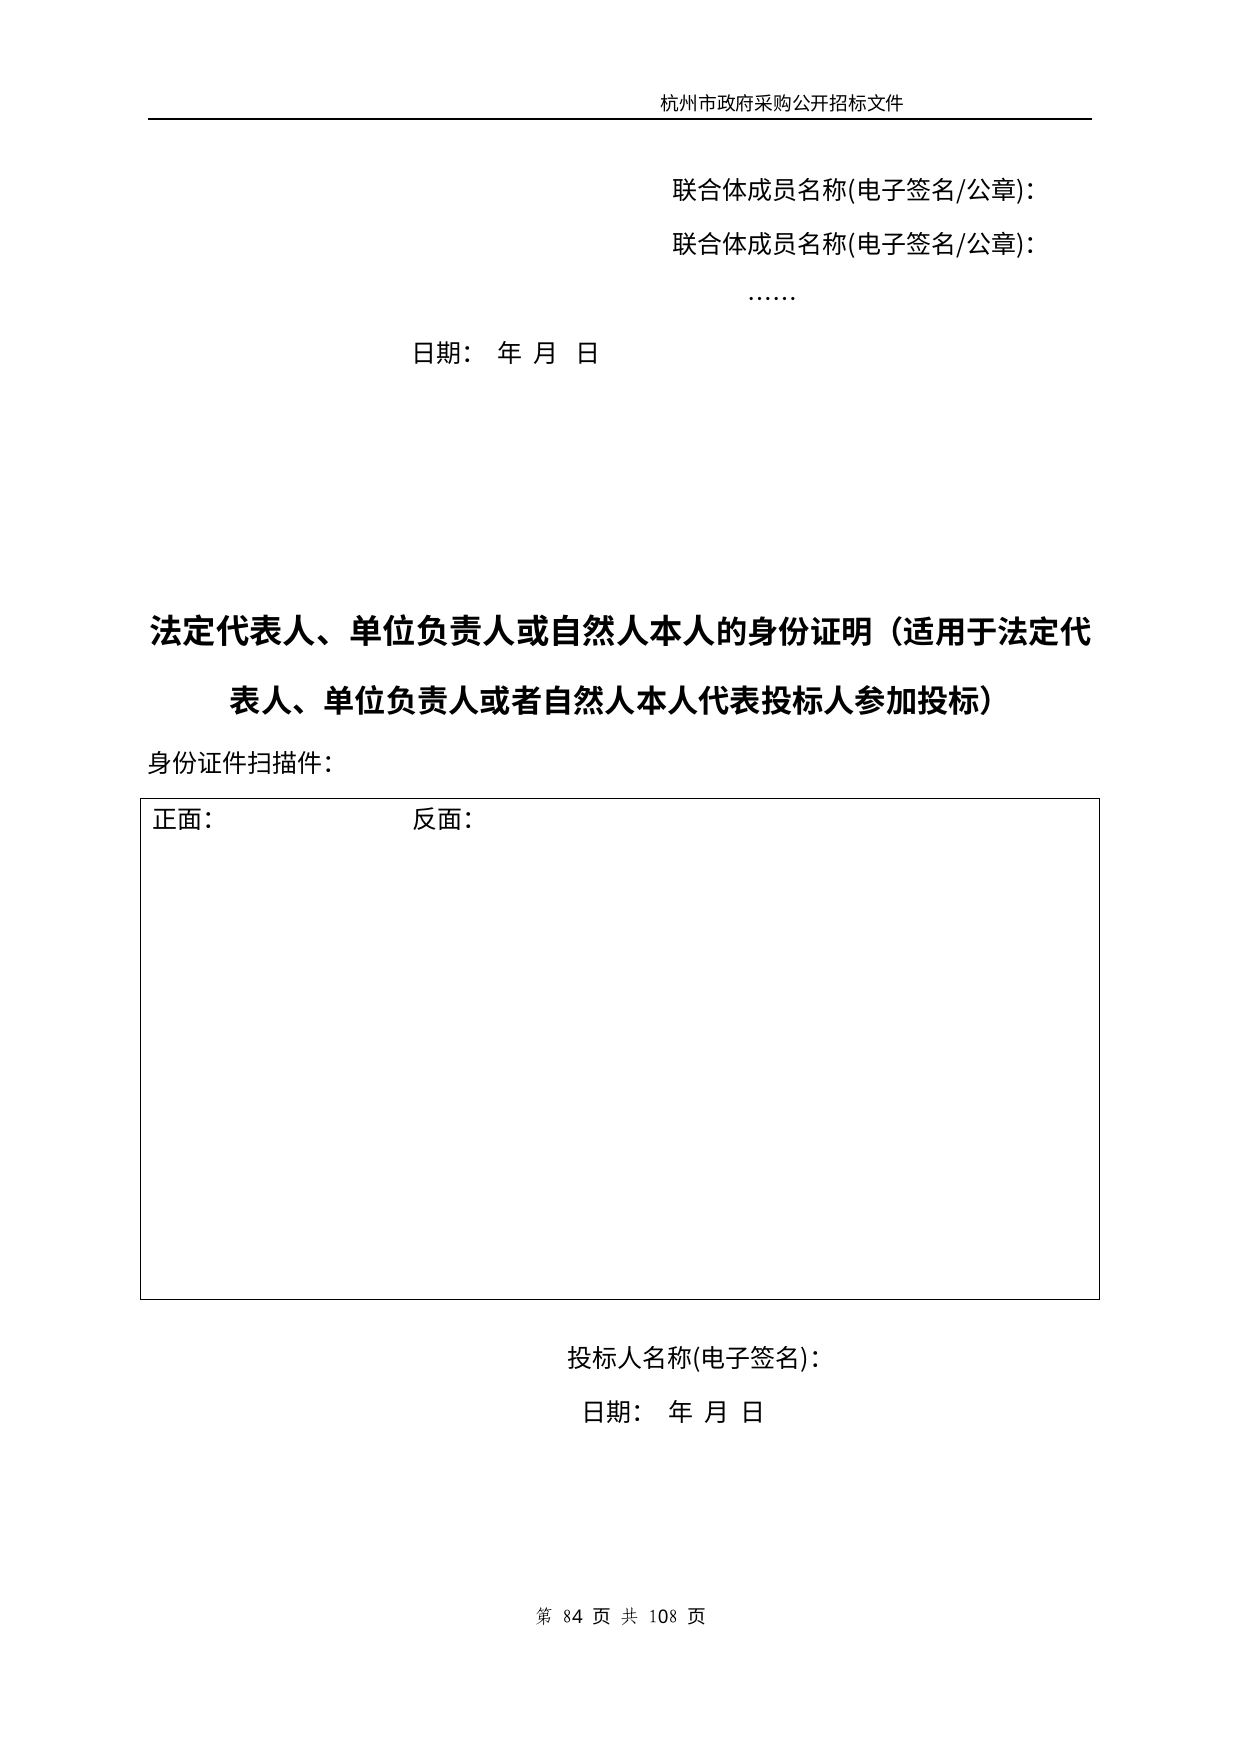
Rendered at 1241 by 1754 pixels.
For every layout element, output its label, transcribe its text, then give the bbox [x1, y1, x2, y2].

table_header 正面： 反面： [141, 799, 1099, 1299]
text 日期： 年 月 日 [148, 1392, 1092, 1429]
text 日期： 年 月 日 [148, 334, 1092, 370]
text 法定代表人、单位负责人或自然人本人的身份证明（适用于法定代表人、单位负责人或者自然人本人代表投标人参加投标） [148, 605, 1092, 721]
text 联合体成员名称(电子签名/公章)： [148, 225, 1092, 261]
text 身份证件扫描件： [148, 744, 1092, 780]
text …… [148, 279, 1092, 316]
text 投标人名称(电子签名)： [148, 1338, 1092, 1374]
text 联合体成员名称(电子签名/公章)： [148, 171, 1092, 207]
